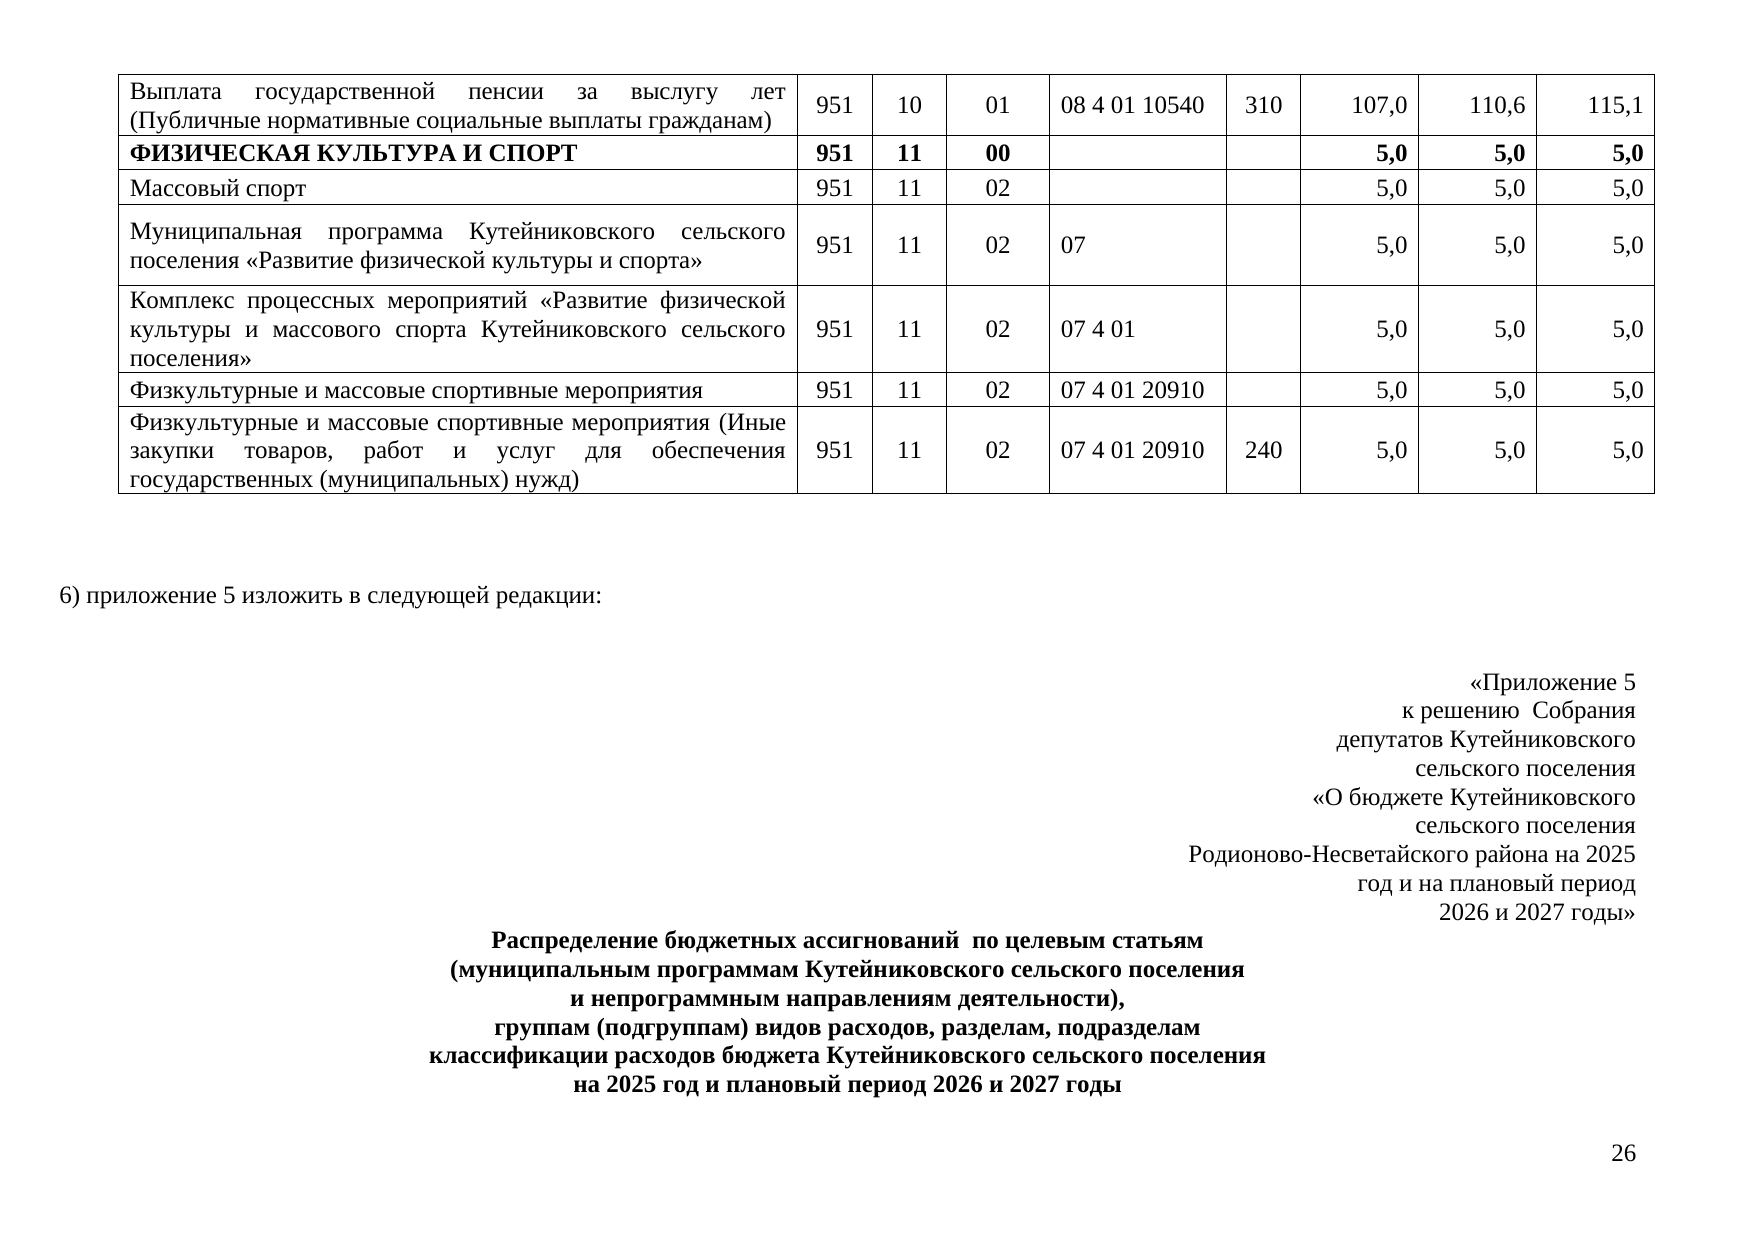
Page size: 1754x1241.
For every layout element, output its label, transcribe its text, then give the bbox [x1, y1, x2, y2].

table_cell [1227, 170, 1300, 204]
text (муниципальным программам Кутейниковского сельского поселения [59, 954, 1636, 983]
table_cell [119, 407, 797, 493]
table_cell Выплата государственной пенсии за выслугу лет (Публичные нормативные социальные выплаты гражданам) [119, 75, 797, 134]
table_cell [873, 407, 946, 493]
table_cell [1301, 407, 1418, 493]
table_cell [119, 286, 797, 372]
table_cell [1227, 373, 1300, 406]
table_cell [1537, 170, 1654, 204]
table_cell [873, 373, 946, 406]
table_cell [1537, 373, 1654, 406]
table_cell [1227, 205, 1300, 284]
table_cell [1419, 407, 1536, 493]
text классификации расходов бюджета Кутейниковского сельского поселения [59, 1040, 1636, 1069]
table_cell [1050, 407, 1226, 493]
table_cell 951 [798, 136, 872, 169]
text Родионово-Несветайского района на 2025 [59, 839, 1636, 868]
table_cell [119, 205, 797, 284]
table_cell 10 [873, 75, 946, 134]
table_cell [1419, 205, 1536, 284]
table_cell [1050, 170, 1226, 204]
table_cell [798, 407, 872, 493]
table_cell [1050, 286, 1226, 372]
table_cell 5,0 [1301, 136, 1418, 169]
table_cell 110,6 [1419, 75, 1536, 134]
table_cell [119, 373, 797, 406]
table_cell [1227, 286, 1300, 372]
table_cell [1050, 136, 1226, 169]
text 2026 и 2027 годы» [59, 897, 1636, 925]
text депутатов Кутейниковского [59, 724, 1636, 753]
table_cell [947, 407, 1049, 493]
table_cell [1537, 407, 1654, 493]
text сельского поселения [59, 753, 1636, 782]
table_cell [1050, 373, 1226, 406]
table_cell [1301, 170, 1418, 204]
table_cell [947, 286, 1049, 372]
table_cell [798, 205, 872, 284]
table_cell ФИЗИЧЕСКАЯ КУЛЬТУРА И СПОРТ [119, 136, 797, 169]
text «О бюджете Кутейниковского [59, 782, 1636, 810]
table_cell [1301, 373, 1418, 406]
table_cell 951 [798, 75, 872, 134]
table_cell 115,1 [1537, 75, 1654, 134]
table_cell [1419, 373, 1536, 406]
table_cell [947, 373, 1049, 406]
text год и на плановый период [59, 868, 1636, 897]
text сельского поселения [59, 810, 1636, 839]
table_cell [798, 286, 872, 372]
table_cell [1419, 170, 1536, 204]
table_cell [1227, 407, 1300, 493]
text Распределение бюджетных ассигнований по целевым статьям [59, 925, 1636, 954]
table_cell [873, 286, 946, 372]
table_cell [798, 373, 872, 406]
table_cell [1227, 136, 1300, 169]
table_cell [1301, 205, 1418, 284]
table_cell 5,0 [1537, 136, 1654, 169]
table_cell 310 [1227, 75, 1300, 134]
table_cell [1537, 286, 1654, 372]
table_cell 01 [947, 75, 1049, 134]
text 6) приложение 5 изложить в следующей редакции: [59, 580, 1636, 609]
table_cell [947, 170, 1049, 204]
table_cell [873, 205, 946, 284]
table_cell 107,0 [1301, 75, 1418, 134]
table_cell 951 [798, 170, 872, 204]
text группам (подгруппам) видов расходов, разделам, подразделам [59, 1012, 1636, 1040]
table_cell 08 4 01 10540 [1050, 75, 1226, 134]
table_cell 11 [873, 136, 946, 169]
text к решению Собрания [59, 695, 1636, 724]
text «Приложение 5 [59, 667, 1636, 695]
text на 2025 год и плановый период 2026 и 2027 годы [59, 1069, 1636, 1098]
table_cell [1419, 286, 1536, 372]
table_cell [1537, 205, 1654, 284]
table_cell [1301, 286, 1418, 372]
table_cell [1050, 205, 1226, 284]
table_cell 5,0 [1419, 136, 1536, 169]
table_cell Массовый спорт [119, 170, 797, 204]
text и непрограммным направлениям деятельности), [59, 983, 1636, 1012]
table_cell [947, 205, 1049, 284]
table_cell 00 [947, 136, 1049, 169]
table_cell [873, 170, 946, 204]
